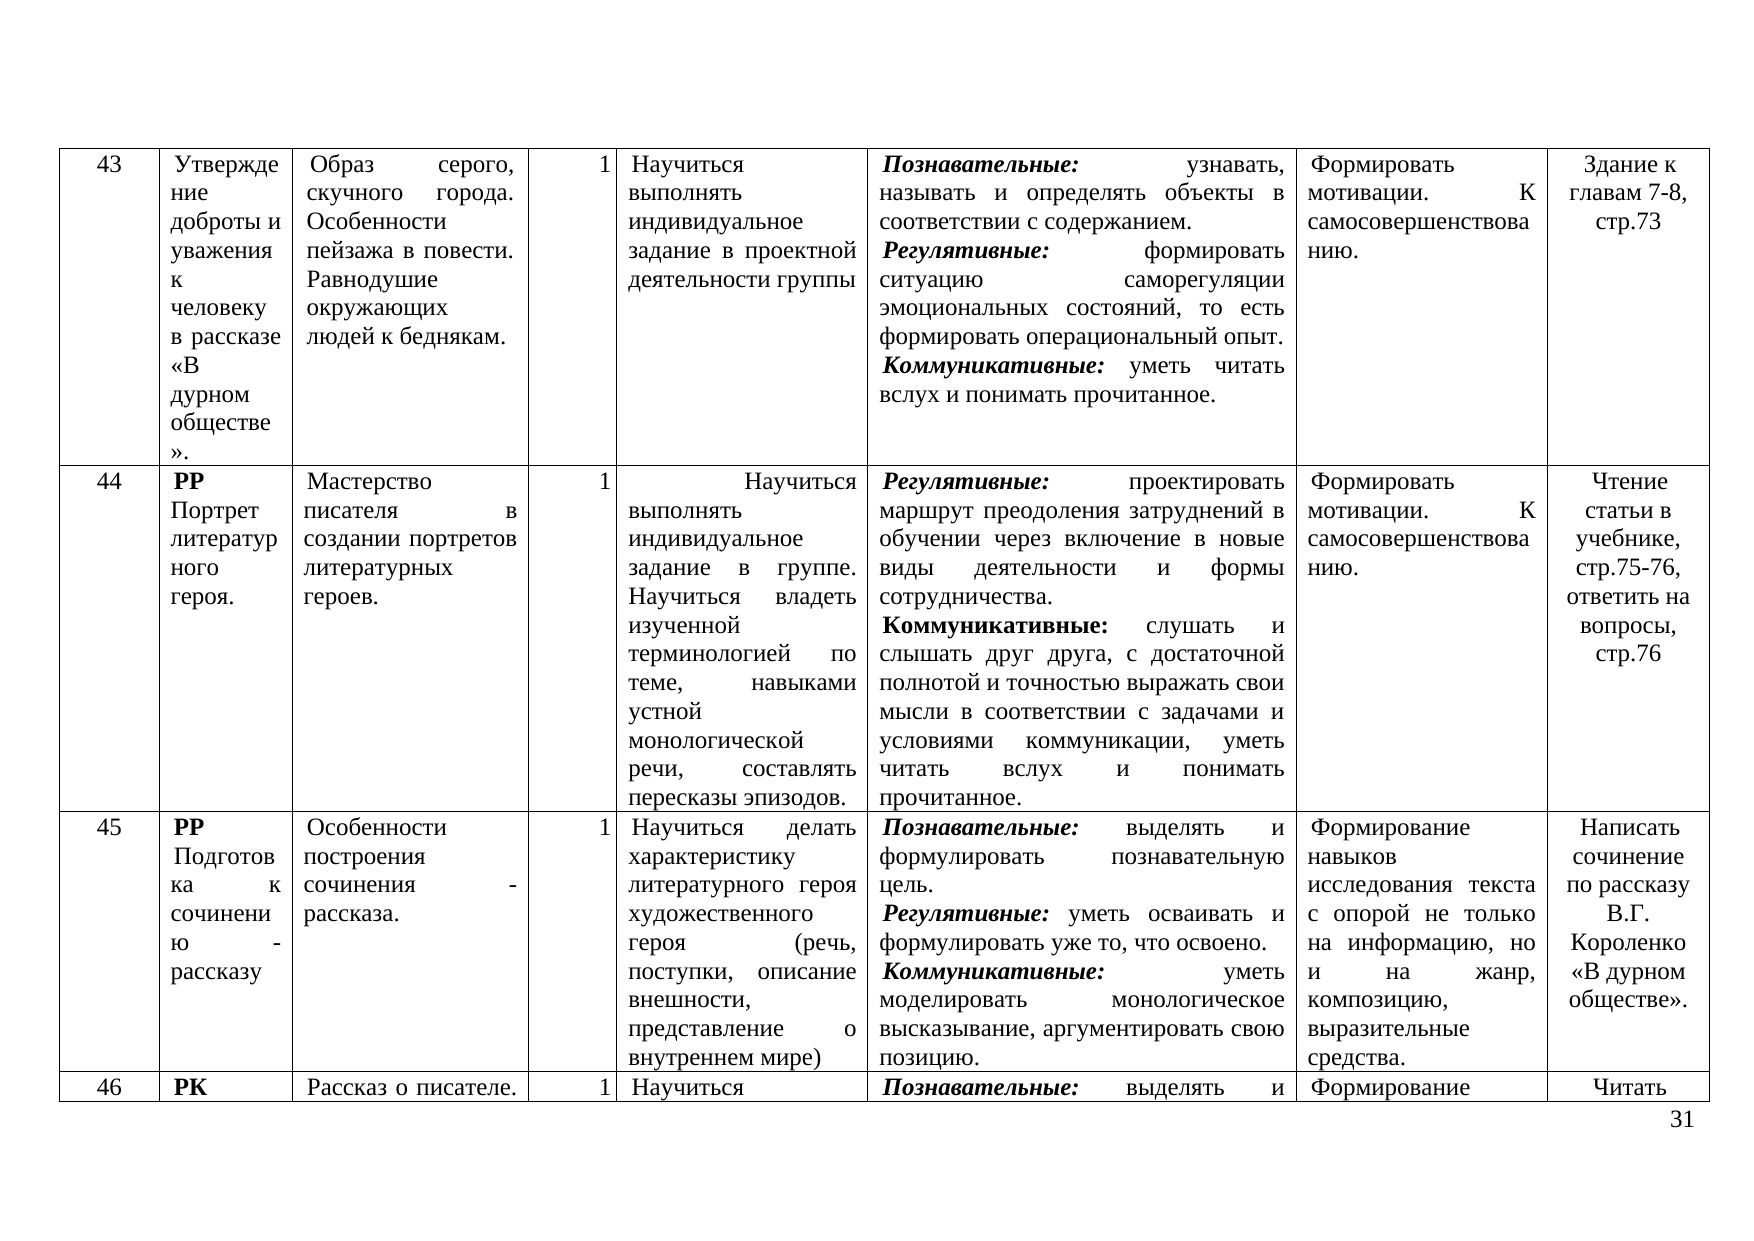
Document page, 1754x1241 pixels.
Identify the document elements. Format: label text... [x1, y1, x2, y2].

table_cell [160, 1072, 292, 1101]
table_cell РР Подготовка к сочинению - рассказу [160, 812, 292, 1071]
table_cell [1297, 1072, 1547, 1101]
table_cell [293, 1072, 528, 1101]
table_cell 1 [529, 812, 616, 1071]
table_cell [1548, 1072, 1709, 1101]
table_cell Утверждение доброты и уважения к человеку в рассказе «В дурном обществе». [160, 149, 292, 465]
table_cell Чтение статьи в учебнике, стр.75-76, ответить на вопросы, стр.76 [1548, 466, 1709, 811]
table_cell 1 [529, 149, 616, 465]
table_cell Регулятивные: проектировать маршрут преодоления затруднений в обучении через включение в новые виды деятельности и формы сотрудничества. Коммуникативные: слушать и слышать друг друга, с достаточной полнотой и точностью выражать свои мысли в соответствии с задачами и условиями коммуникации, уметь читать вслух и понимать прочитанное. [868, 466, 1296, 811]
table_cell 1 [529, 466, 616, 811]
table_cell 46 [60, 1072, 159, 1101]
table_cell Мастерство писателя в создании портретов литературных героев. [293, 466, 528, 811]
table_cell Научиться выполнять индивидуальное задание в проектной деятельности группы [617, 149, 867, 465]
table_cell Формирование навыков исследования текста с опорой не только на информацию, но и на жанр, композицию, выразительные средства. [1297, 812, 1547, 1071]
table_cell 44 [60, 466, 159, 811]
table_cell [617, 1072, 867, 1101]
table_cell Познавательные: узнавать, называть и определять объекты в соответствии с содержанием. Регулятивные: формировать ситуацию саморегуляции эмоциональных состояний, то есть формировать операциональный опыт. Коммуникативные: уметь читать вслух и понимать прочитанное. [868, 149, 1296, 465]
table_cell Научиться выполнять индивидуальное задание в группе. Научиться владеть изученной терминологией по теме, навыками устной монологической речи, составлять пересказы эпизодов. [617, 466, 867, 811]
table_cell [868, 1072, 1296, 1101]
table_cell Здание к главам 7-8, стр.73 [1548, 149, 1709, 465]
table_cell Научиться делать характеристику литературного героя художественного героя (речь, поступки, описание внешности, представление о внутреннем мире) [617, 812, 867, 1071]
table_cell Написать сочинение по рассказу В.Г. Короленко «В дурном обществе». [1548, 812, 1709, 1071]
table_cell РР Портрет литературного героя. [160, 466, 292, 811]
table_cell Формировать мотивации. К самосовершенствованию. [1297, 466, 1547, 811]
table_cell 45 [60, 812, 159, 1071]
table_cell Образ серого, скучного города. Особенности пейзажа в повести. Равнодушие окружающих людей к беднякам. [293, 149, 528, 465]
table_cell Формировать мотивации. К самосовершенствованию. [1297, 149, 1547, 465]
table_cell 1 [529, 1072, 616, 1101]
table_cell 43 [60, 149, 159, 465]
table_cell Особенности построения сочинения - рассказа. [293, 812, 528, 1071]
